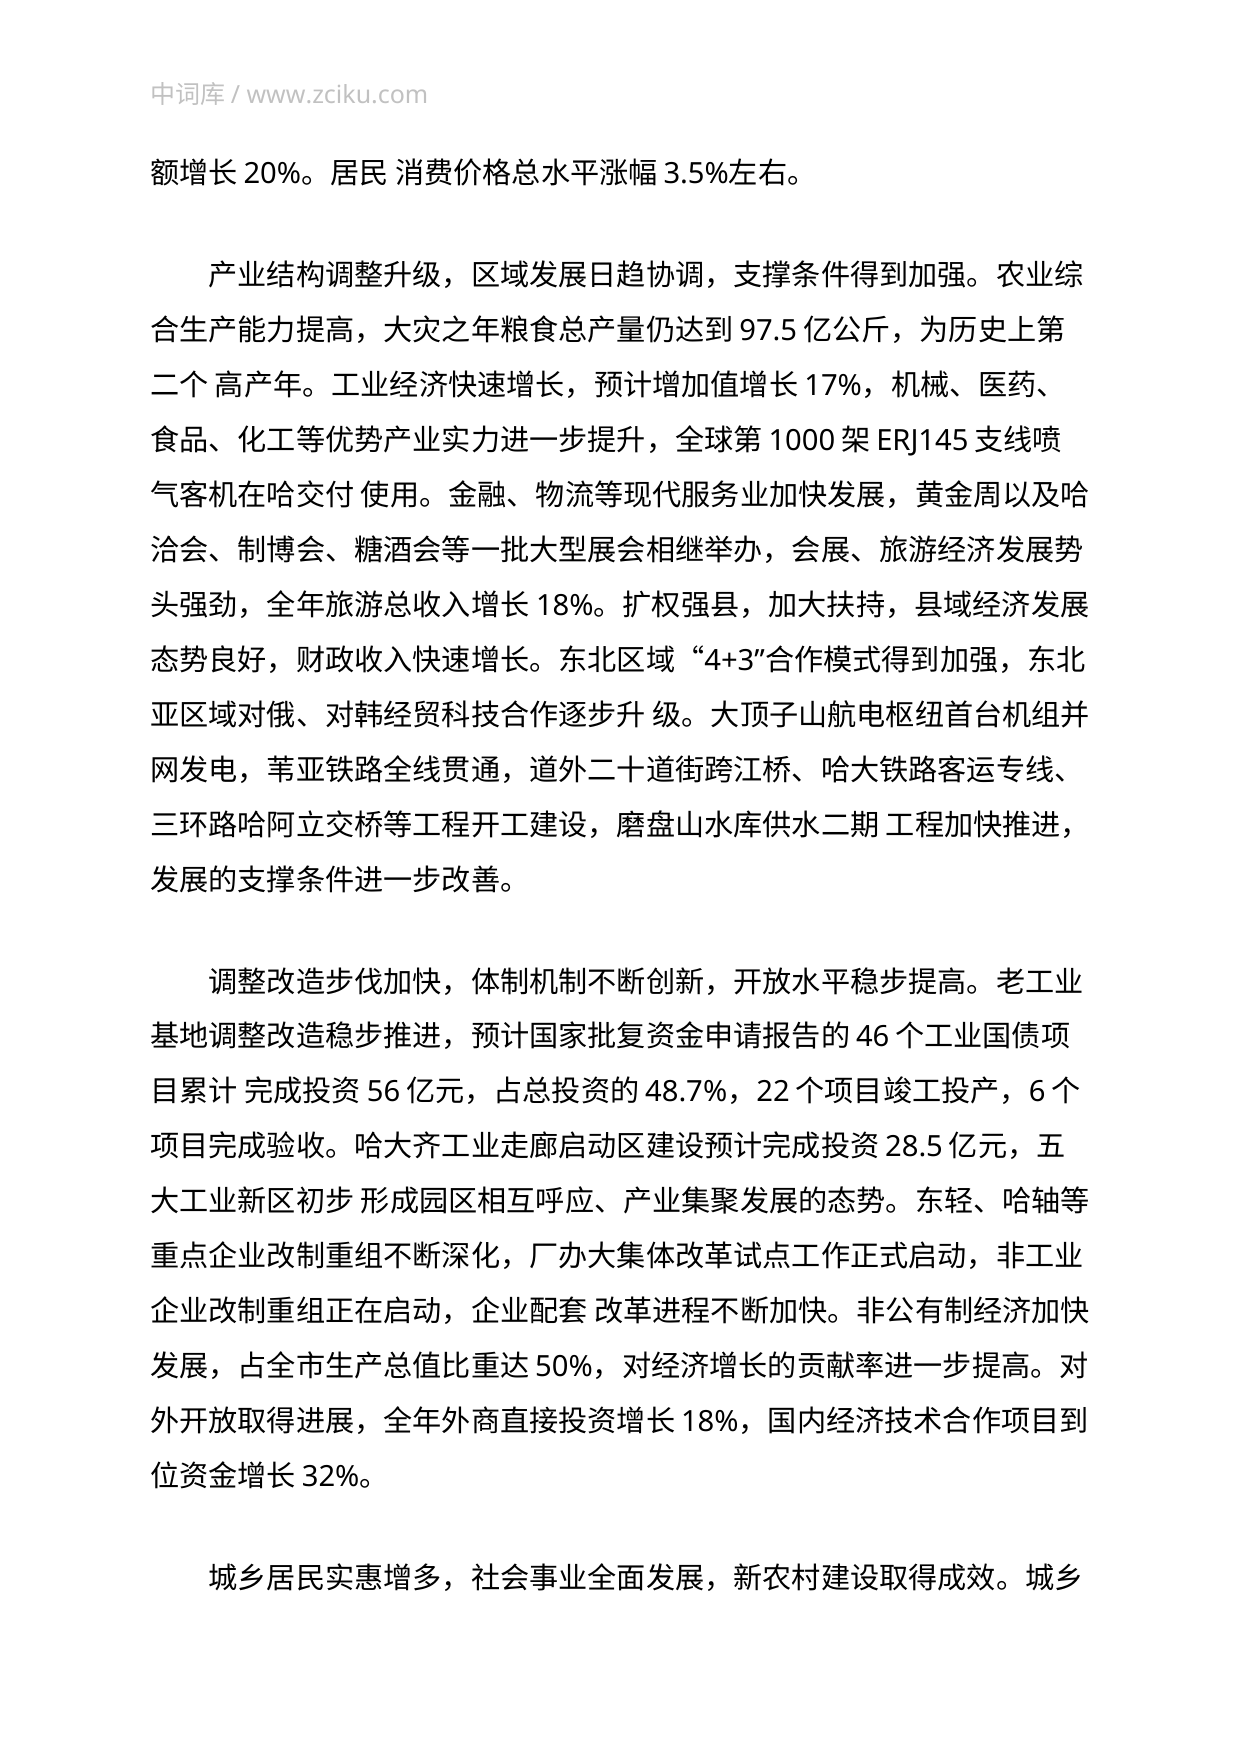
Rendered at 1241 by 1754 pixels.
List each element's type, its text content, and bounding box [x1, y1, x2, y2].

text 产业结构调整升级，区域发展日趋协调，支撑条件得到加强。农业综合生产能力提高，大灾之年粮食总产量仍达到97.5亿公斤，为历史上第二个 高产年。工业经济快速增长，预计增加值增长17%，机械、医药、食品、化工等优势产业实力进一步提升，全球第1000架ERJ145支线喷气客机在哈交付 使用。金融、物流等现代服务业加快发展，黄金周以及哈洽会、制博会、糖酒会等一批大型展会相继举办，会展、旅游经济发展势头强劲，全年旅游总收入增长 18%。扩权强县，加大扶持，县域经济发展态势良好，财政收入快速增长。东北区域“4+3”合作模式得到加强，东北亚区域对俄、对韩经贸科技合作逐步升 级。大顶子山航电枢纽首台机组并网发电，苇亚铁路全线贯通，道外二十道街跨江桥、哈大铁路客运专线、三环路哈阿立交桥等工程开工建设，磨盘山水库供水二期 工程加快推进，发展的支撑条件进一步改善。 [150, 252, 1090, 899]
text 调整改造步伐加快，体制机制不断创新，开放水平稳步提高。老工业基地调整改造稳步推进，预计国家批复资金申请报告的46个工业国债项目累计 完成投资56亿元，占总投资的48.7%，22个项目竣工投产，6个项目完成验收。哈大齐工业走廊启动区建设预计完成投资28.5亿元，五大工业新区初步 形成园区相互呼应、产业集聚发展的态势。东轻、哈轴等重点企业改制重组不断深化，厂办大集体改革试点工作正式启动，非工业企业改制重组正在启动，企业配套 改革进程不断加快。非公有制经济加快发展，占全市生产总值比重达50%，对经济增长的贡献率进一步提高。对外开放取得进展，全年外商直接投资增长18%，国内经济技术合作项目到位资金增长32%。 [150, 958, 1090, 1495]
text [150, 1555, 1090, 1597]
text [150, 150, 1090, 192]
